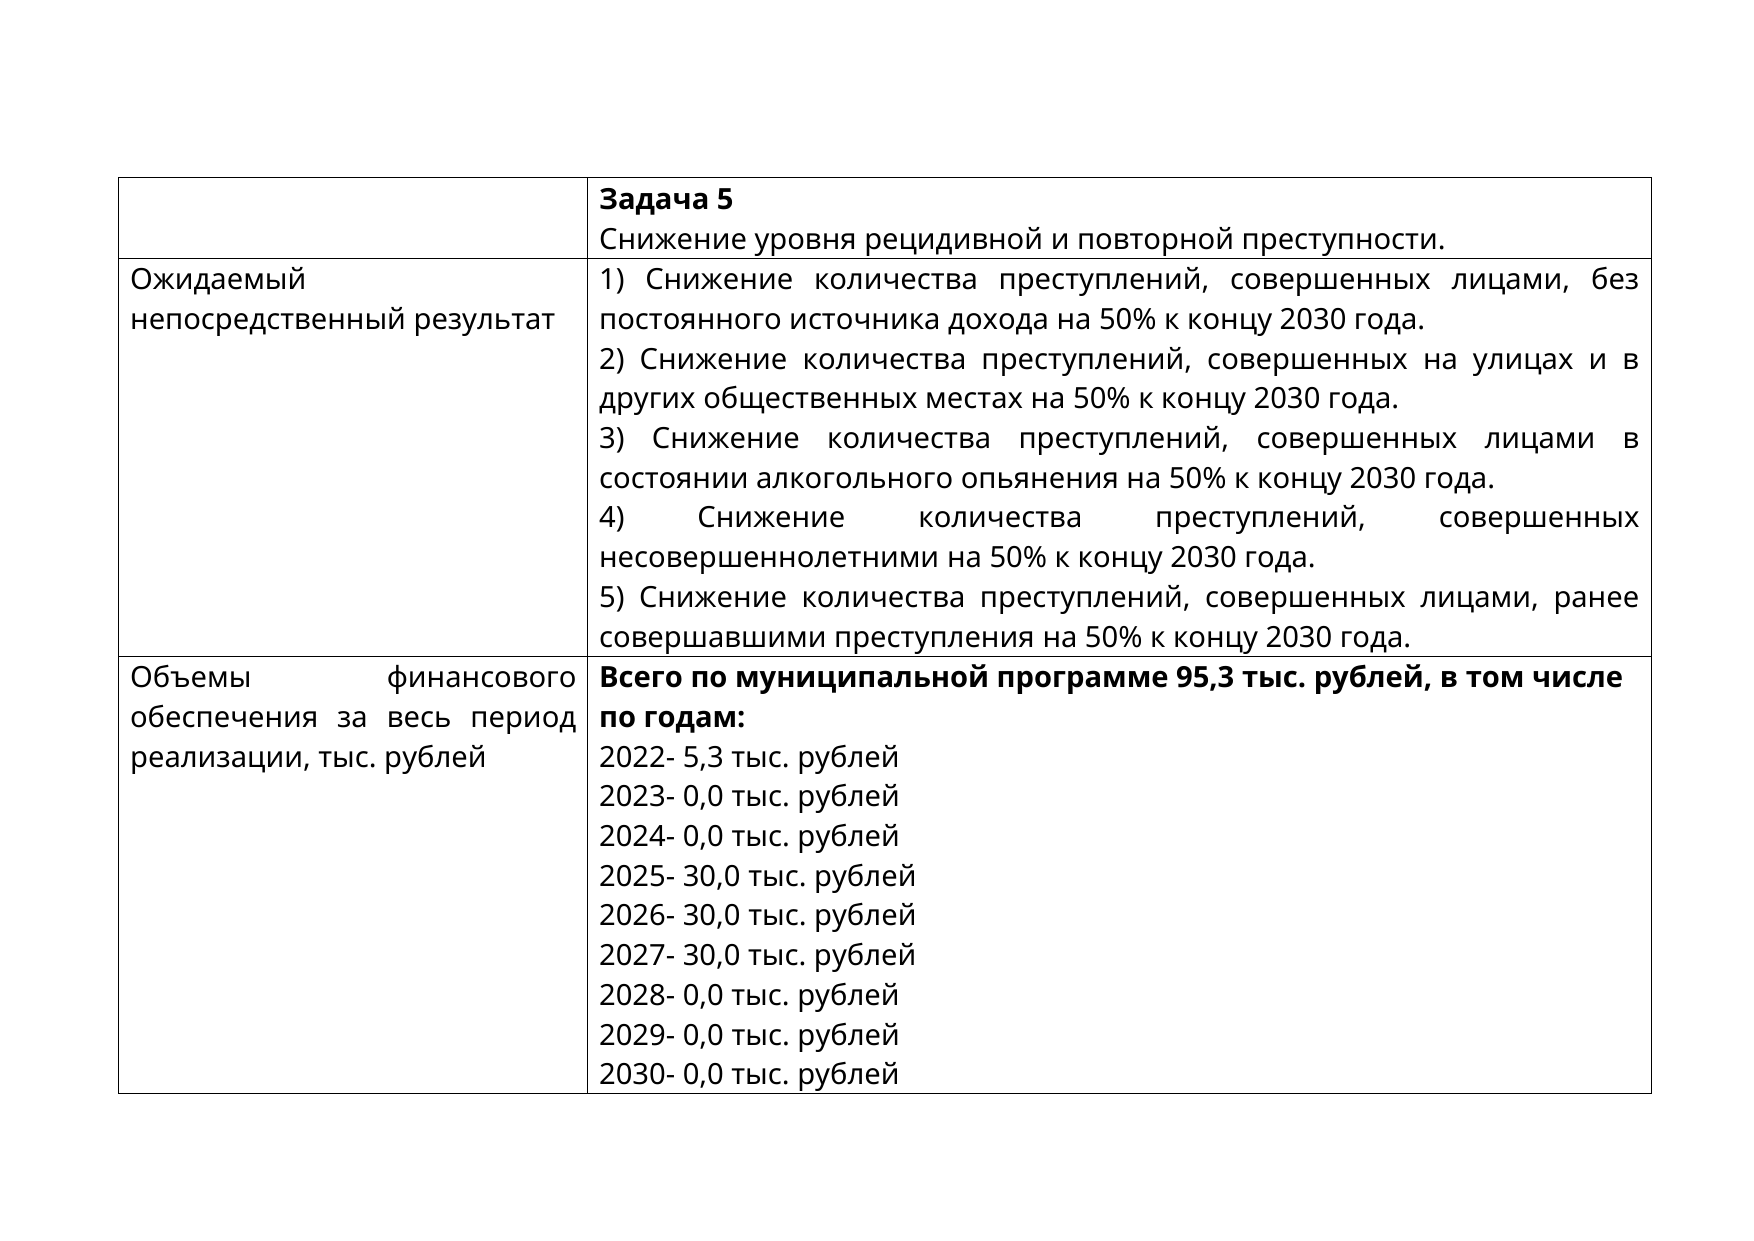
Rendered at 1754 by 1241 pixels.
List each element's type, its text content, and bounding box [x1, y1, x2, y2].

table_cell Всего по муниципальной программе 95,3 тыс. рублей, в том числе по годам: 2022- 5,3 тыс. рублей 2023- 0,0 тыс. рублей 2024- 0,0 тыс. рублей 2025- 30,0 тыс. рублей 2026- 30,0 тыс. рублей 2027- 30,0 тыс. рублей 2028- 0,0 тыс. рублей 2029- 0,0 тыс. рублей 2030- 0,0 тыс. рублей [588, 657, 1651, 1093]
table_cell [119, 178, 587, 258]
table_cell Объемы финансового обеспечения за весь период реализации, тыс. рублей [119, 657, 587, 1093]
table_cell Ожидаемый непосредственный результат [119, 259, 587, 656]
table_cell 1) Снижение количества преступлений, совершенных лицами, без постоянного источника дохода на 50% к концу 2030 года. 2) Снижение количества преступлений, совершенных на улицах и в других общественных местах на 50% к концу 2030 года. 3) Снижение количества преступлений, совершенных лицами в состоянии алкогольного опьянения на 50% к концу 2030 года. 4) Снижение количества преступлений, совершенных несовершеннолетними на 50% к концу 2030 года. 5) Снижение количества преступлений, совершенных лицами, ранее совершавшими преступления на 50% к концу 2030 года. [588, 259, 1651, 656]
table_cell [588, 178, 1651, 258]
